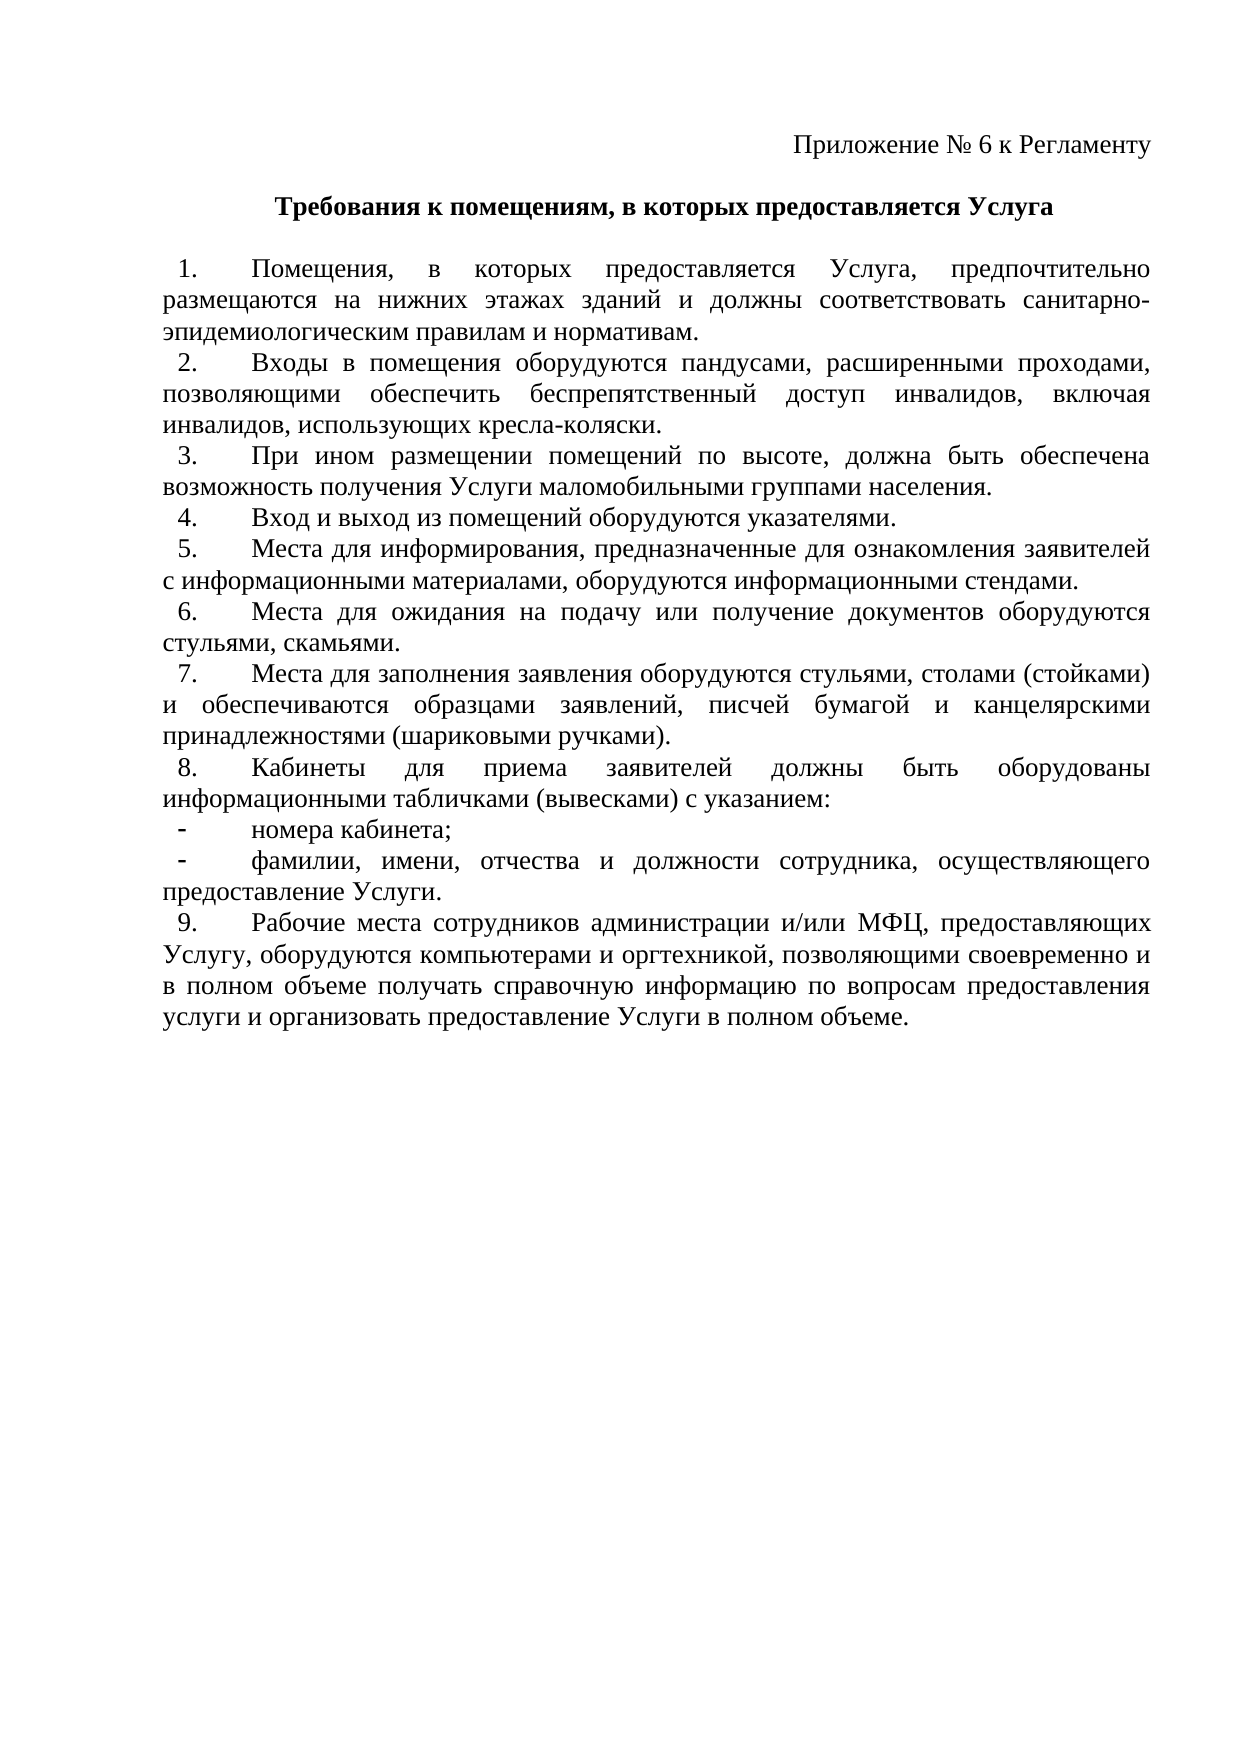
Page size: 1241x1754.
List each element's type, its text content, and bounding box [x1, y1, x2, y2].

list Места для заполнения заявления оборудуются стульями, столами (стойками) и обеспечиваются образцами заявлений, писчей бумагой и канцелярскими принадлежностями (шариковыми ручками). [162, 657, 1152, 751]
list Места для ожидания на подачу или получение документов оборудуются стульями, скамьями. [162, 595, 1152, 657]
list Рабочие места сотрудников администрации и/или МФЦ, предоставляющих Услугу, оборудуются компьютерами и оргтехникой, позволяющими своевременно и в полном объеме получать справочную информацию по вопросам предоставления услуги и организовать предоставление Услуги в полном объеме. [162, 907, 1152, 1031]
list Вход и выход из помещений оборудуются указателями. [162, 501, 1152, 533]
list номера кабинета; [162, 813, 1152, 844]
list Кабинеты для приема заявителей должны быть оборудованы информационными табличками (вывесками) с указанием: [162, 751, 1152, 813]
text Требования к помещениям, в которых предоставляется Услуга [162, 190, 1152, 221]
list При ином размещении помещений по высоте, должна быть обеспечена возможность получения Услуги маломобильными группами населения. [162, 439, 1152, 501]
list фамилии, имени, отчества и должности сотрудника, осуществляющего предоставление Услуги. [162, 844, 1152, 907]
list Места для информирования, предназначенные для ознакомления заявителей с информационными материалами, оборудуются информационными стендами. [162, 533, 1152, 595]
text Приложение № 6 к Регламенту [162, 128, 1152, 159]
list Помещения, в которых предоставляется Услуга, предпочтительно размещаются на нижних этажах зданий и должны соответствовать санитарно-эпидемиологическим правилам и нормативам. [162, 252, 1152, 346]
list Входы в помещения оборудуются пандусами, расширенными проходами, позволяющими обеспечить беспрепятственный доступ инвалидов, включая инвалидов, использующих кресла-коляски. [162, 346, 1152, 439]
